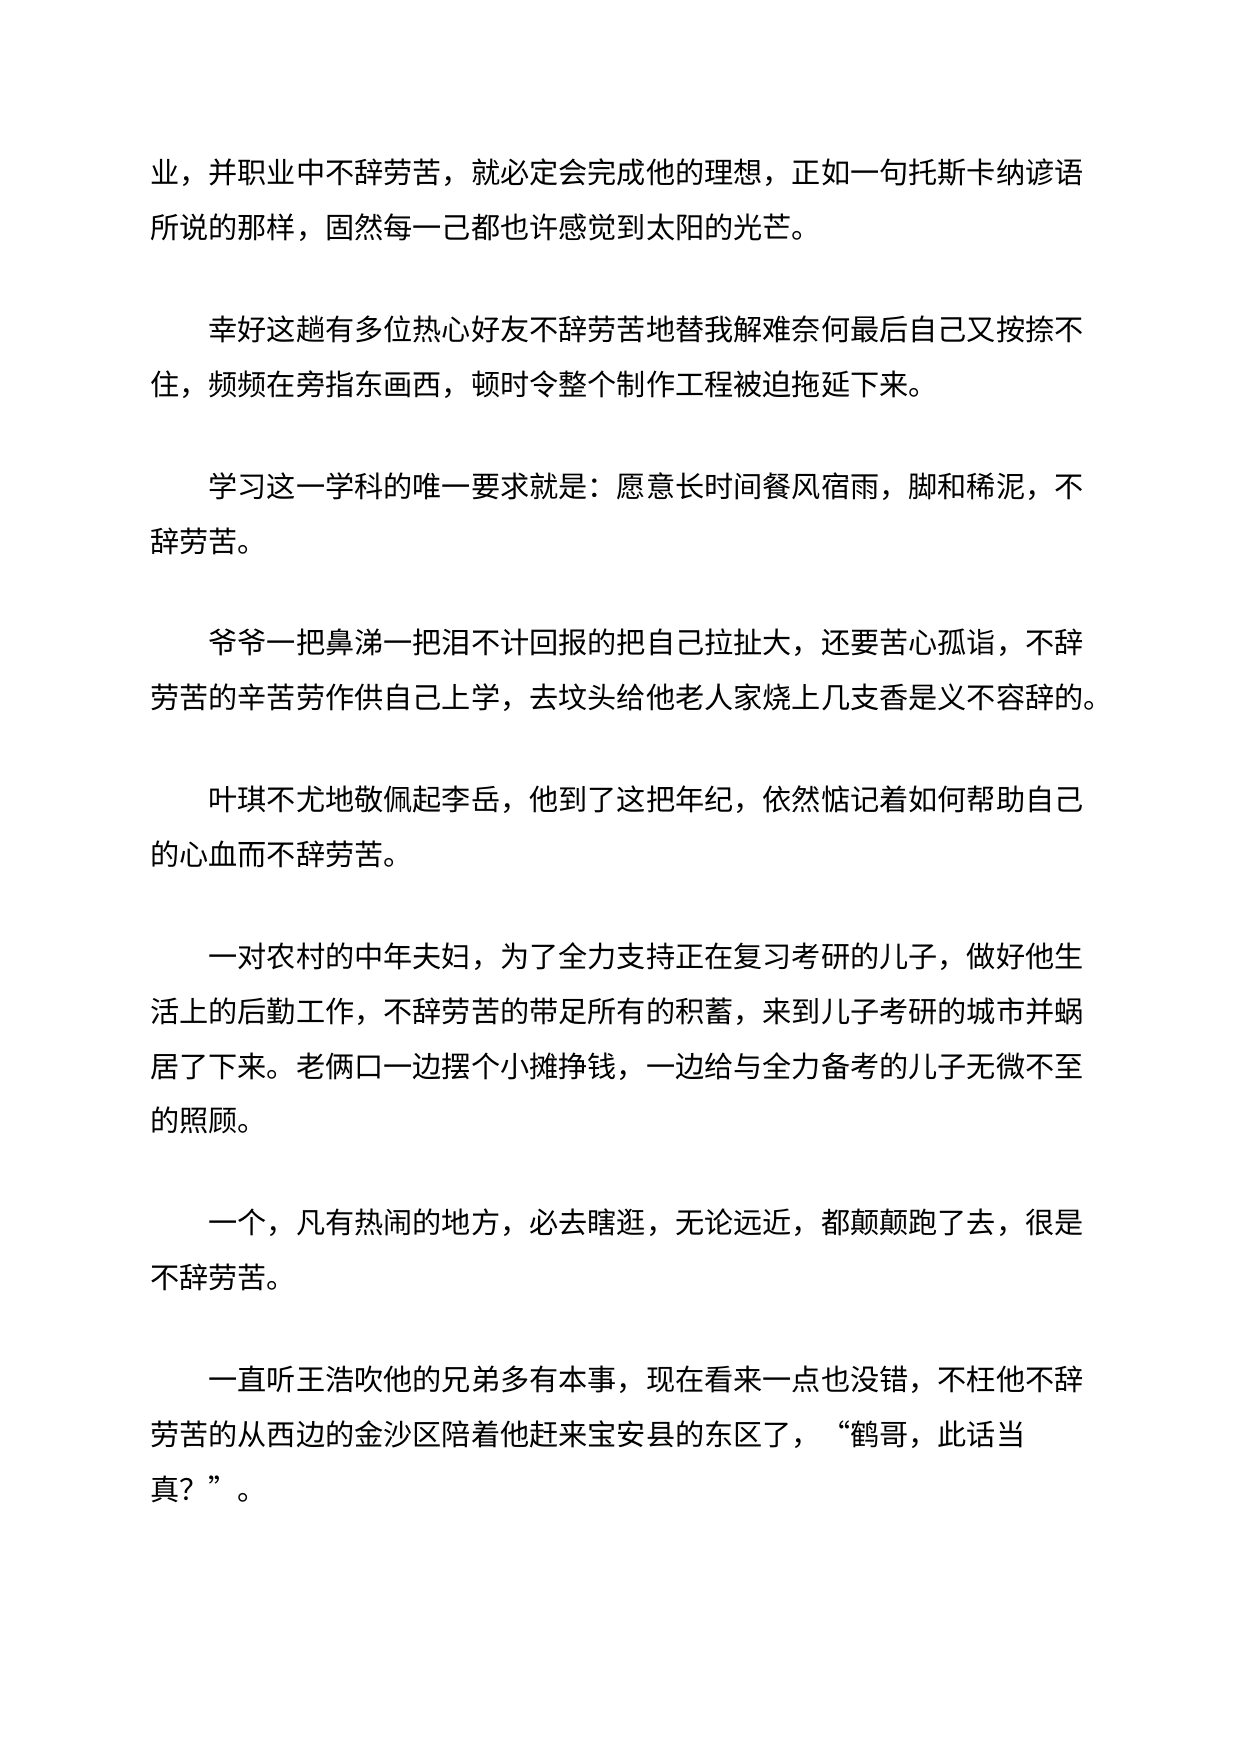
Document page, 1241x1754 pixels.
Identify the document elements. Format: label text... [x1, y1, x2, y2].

text 一直听王浩吹他的兄弟多有本事，现在看来一点也没错，不枉他不辞劳苦的从西边的金沙区陪着他赶来宝安县的东区了，“鹤哥，此话当真？”。 [150, 1356, 1090, 1508]
text 幸好这趟有多位热心好友不辞劳苦地替我解难奈何最后自己又按捺不住，频频在旁指东画西，顿时令整个制作工程被迫拖延下来。 [150, 307, 1090, 404]
text 一对农村的中年夫妇，为了全力支持正在复习考研的儿子，做好他生活上的后勤工作，不辞劳苦的带足所有的积蓄，来到儿子考研的城市并蜗居了下来。老俩口一边摆个小摊挣钱，一边给与全力备考的儿子无微不至的照顾。 [150, 933, 1090, 1140]
text 学习这一学科的唯一要求就是：愿意长时间餐风宿雨，脚和稀泥，不辞劳苦。 [150, 463, 1090, 561]
text 叶琪不尤地敬佩起李岳，他到了这把年纪，依然惦记着如何帮助自己的心血而不辞劳苦。 [150, 777, 1090, 874]
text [150, 150, 1090, 247]
text 爷爷一把鼻涕一把泪不计回报的把自己拉扯大，还要苦心孤诣，不辞劳苦的辛苦劳作供自己上学，去坟头给他老人家烧上几支香是义不容辞的。 [150, 620, 1090, 717]
text 一个，凡有热闹的地方，必去瞎逛，无论远近，都颠颠跑了去，很是不辞劳苦。 [150, 1200, 1090, 1297]
